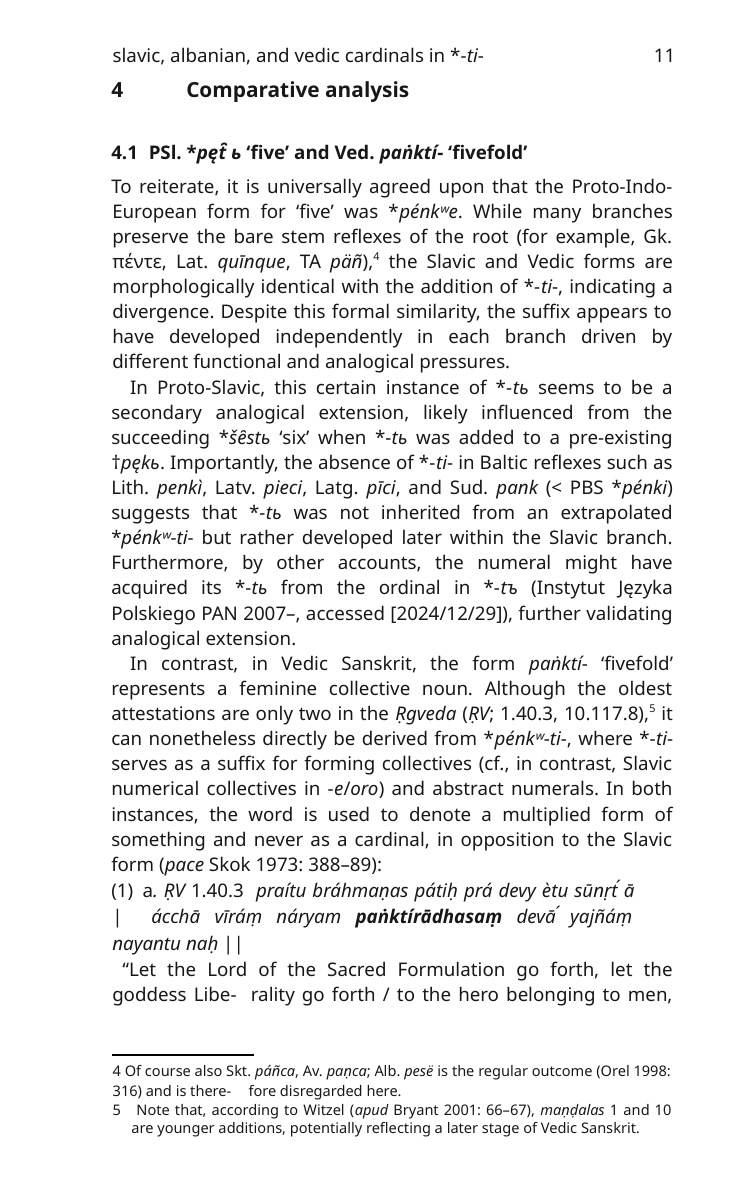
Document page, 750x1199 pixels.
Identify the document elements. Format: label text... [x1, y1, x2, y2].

text In Proto-Slavic, this certain instance of *-tь seems to be a secondary analogical extension, likely influenced from the succeeding *šȇstь ‘six’ when *-tь was added to a pre-existing †pękь. Importantly, the absence of *-ti- in Baltic reflexes such as Lith. penkì, Latv. pieci, Latg. pīci, and Sud. pank (< PBS *pénki) suggests that *-tь was not inherited from an extrapolated *pénkʷ-ti- but rather developed later within the Slavic branch. Furthermore, by other accounts, the numeral might have acquired its *-tь from the ordinal in *-tъ (Instytut Języka Polskiego PAN 2007–, accessed [2024/12/29]), further validating analogical extension. [111, 374, 673, 650]
text To reiterate, it is universally agreed upon that the Proto-Indo-European form for ‘five’ was *pénkʷe. While many branches preserve the bare stem reflexes of the root (for example, Gk. πέντε, Lat. quīnque, TA päñ), the Slavic and Vedic forms are morphologically identical with the addition of *-ti-, indicating a divergence. Despite this formal similarity, the suffix appears to have developed independently in each branch driven by different functional and analogical pressures. [111, 173, 673, 374]
text In contrast, in Vedic Sanskrit, the form paṅktí- ‘fivefold’ represents a feminine collective noun. Although the oldest attestations are only two in the Ṛgveda (ṚV; 1.40.3, 10.117.8), it can nonetheless directly be derived from *pénkʷ-ti-, where *-ti- serves as a suffix for forming collectives (cf., in contrast, Slavic numerical collectives in -e/oro) and abstract numerals. In both instances, the word is used to denote a multiplied form of something and never as a cardinal, in opposition to the Slavic form (pace Skok 1973: 388–89): [111, 651, 673, 877]
subtitle PSl. *pęt̑ ь ‘five’ and Ved. paṅktí- ‘fivefold’ [111, 139, 671, 165]
subtitle Comparative analysis [111, 75, 671, 103]
text (1) a. ṚV 1.40.3 praítu bráhmaṇas pátiḥ prá devy ètu sūnṛt́ ā | ácchā vīráṃ náryam paṅktírādhasaṃ devā́ yajñáṃ nayantu naḥ || [111, 877, 634, 955]
